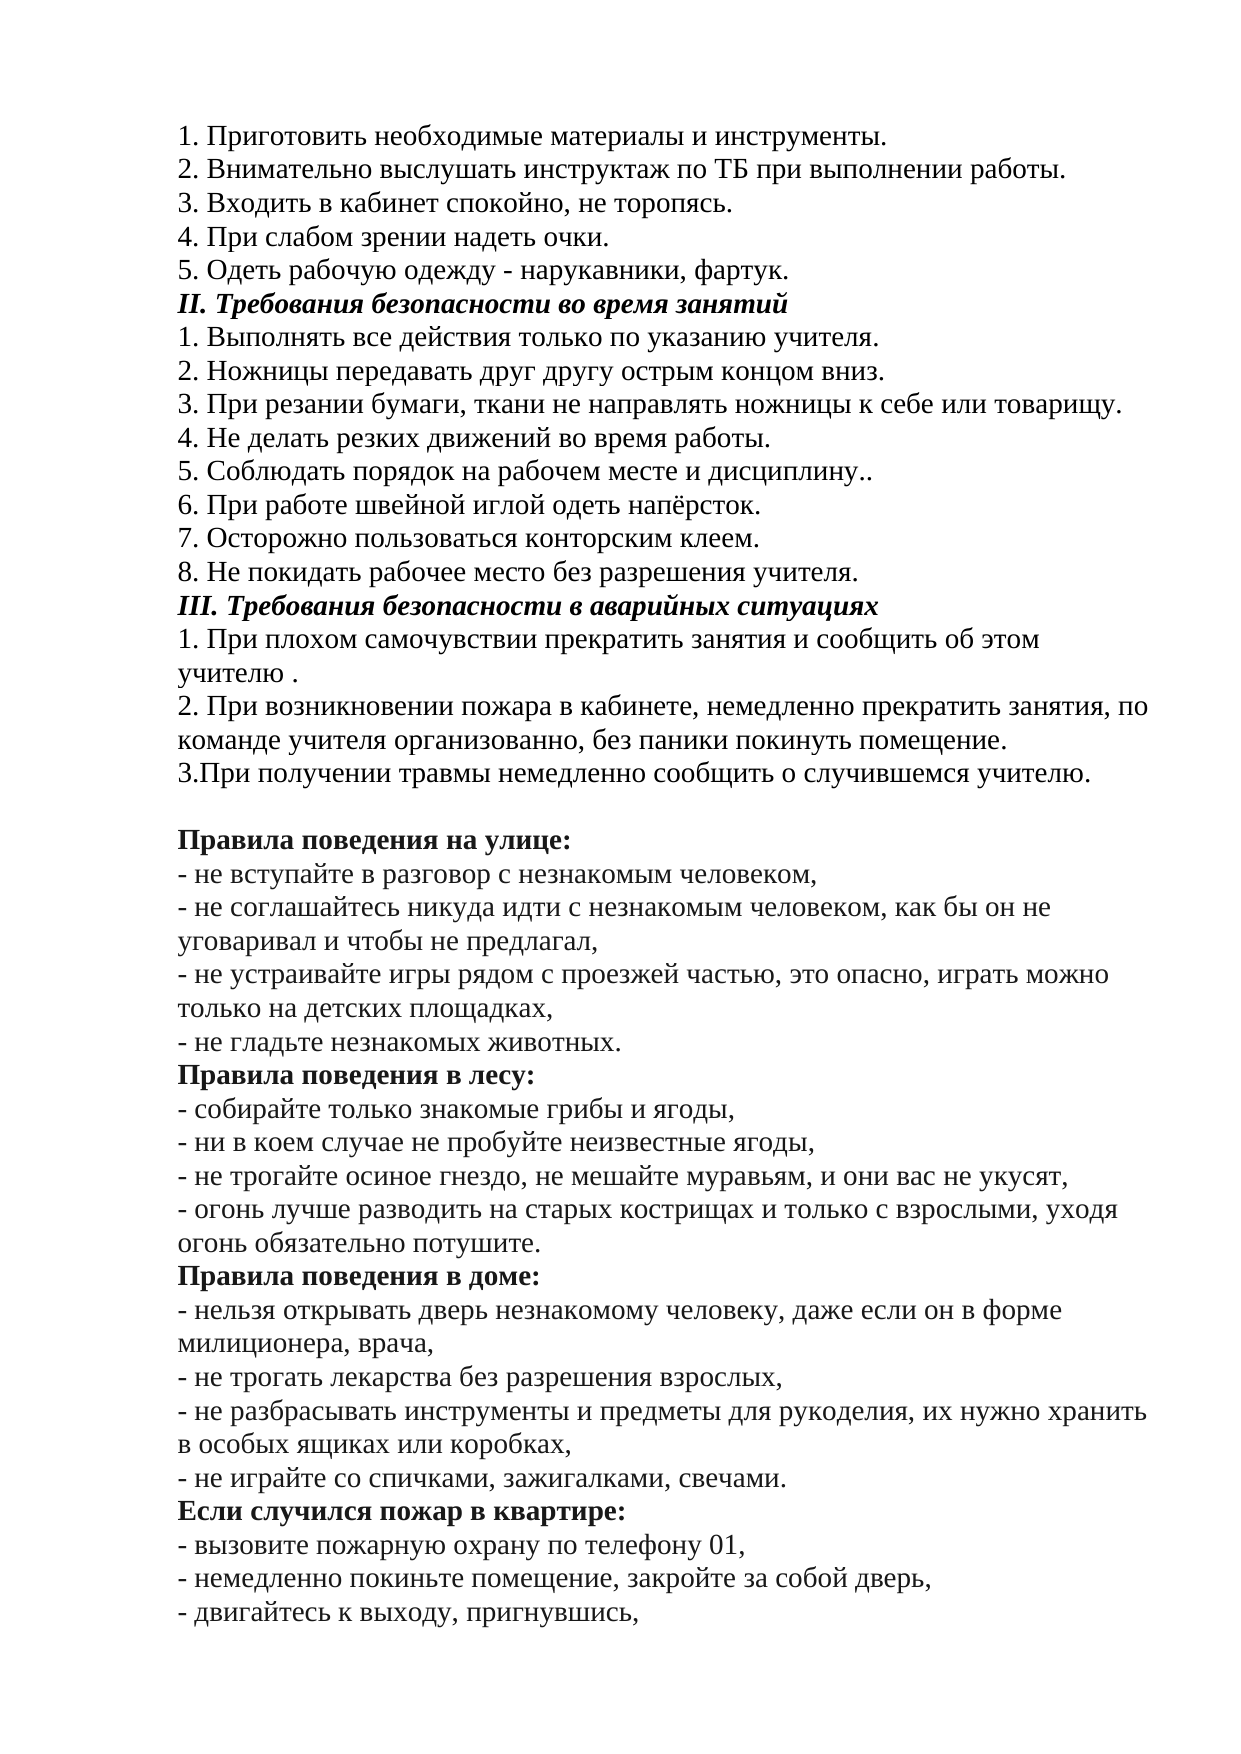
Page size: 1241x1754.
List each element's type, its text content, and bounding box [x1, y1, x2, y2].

text - огонь лучше разводить на старых кострищах и только с взрослыми, уходя огонь обязательно потушите. [177, 1191, 1152, 1258]
text Правила поведения в доме: [177, 1258, 1152, 1292]
text - не вступайте в разговор с незнакомым человеком, [177, 856, 1152, 889]
text - вызовите пожарную охрану по телефону 01, [177, 1527, 1152, 1560]
text - не играйте со спичками, зажигалками, свечами. [177, 1460, 1152, 1493]
text Правила поведения на улице: [177, 822, 1152, 856]
text - не гладьте незнакомых животных. [177, 1024, 1152, 1057]
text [177, 118, 1152, 789]
text Правила поведения в лесу: [177, 1057, 1152, 1091]
text - не разбрасывать инструменты и предметы для рукоделия, их нужно хранить в особых ящиках или коробках, [177, 1393, 1152, 1460]
text - не трогайте осиное гнездо, не мешайте муравьям, и они вас не укусят, [177, 1158, 1152, 1191]
text - не устраивайте игры рядом с проезжей частью, это опасно, играть можно только на детских площадках, [177, 957, 1152, 1024]
text - не трогать лекарства без разрешения взрослых, [177, 1359, 1152, 1393]
text - немедленно покиньте помещение, закройте за собой дверь, [177, 1560, 1152, 1594]
text - ни в коем случае не пробуйте неизвестные ягоды, [177, 1124, 1152, 1158]
text - нельзя открывать дверь незнакомому человеку, даже если он в форме милиционера, врача, [177, 1292, 1152, 1359]
text - не соглашайтесь никуда идти с незнакомым человеком, как бы он не уговаривал и чтобы не предлагал, [177, 889, 1152, 957]
text Если случился пожар в квартире: [177, 1493, 1152, 1527]
text - двигайтесь к выходу, пригнувшись, [177, 1594, 1152, 1627]
text - собирайте только знакомые грибы и ягоды, [177, 1091, 1152, 1124]
